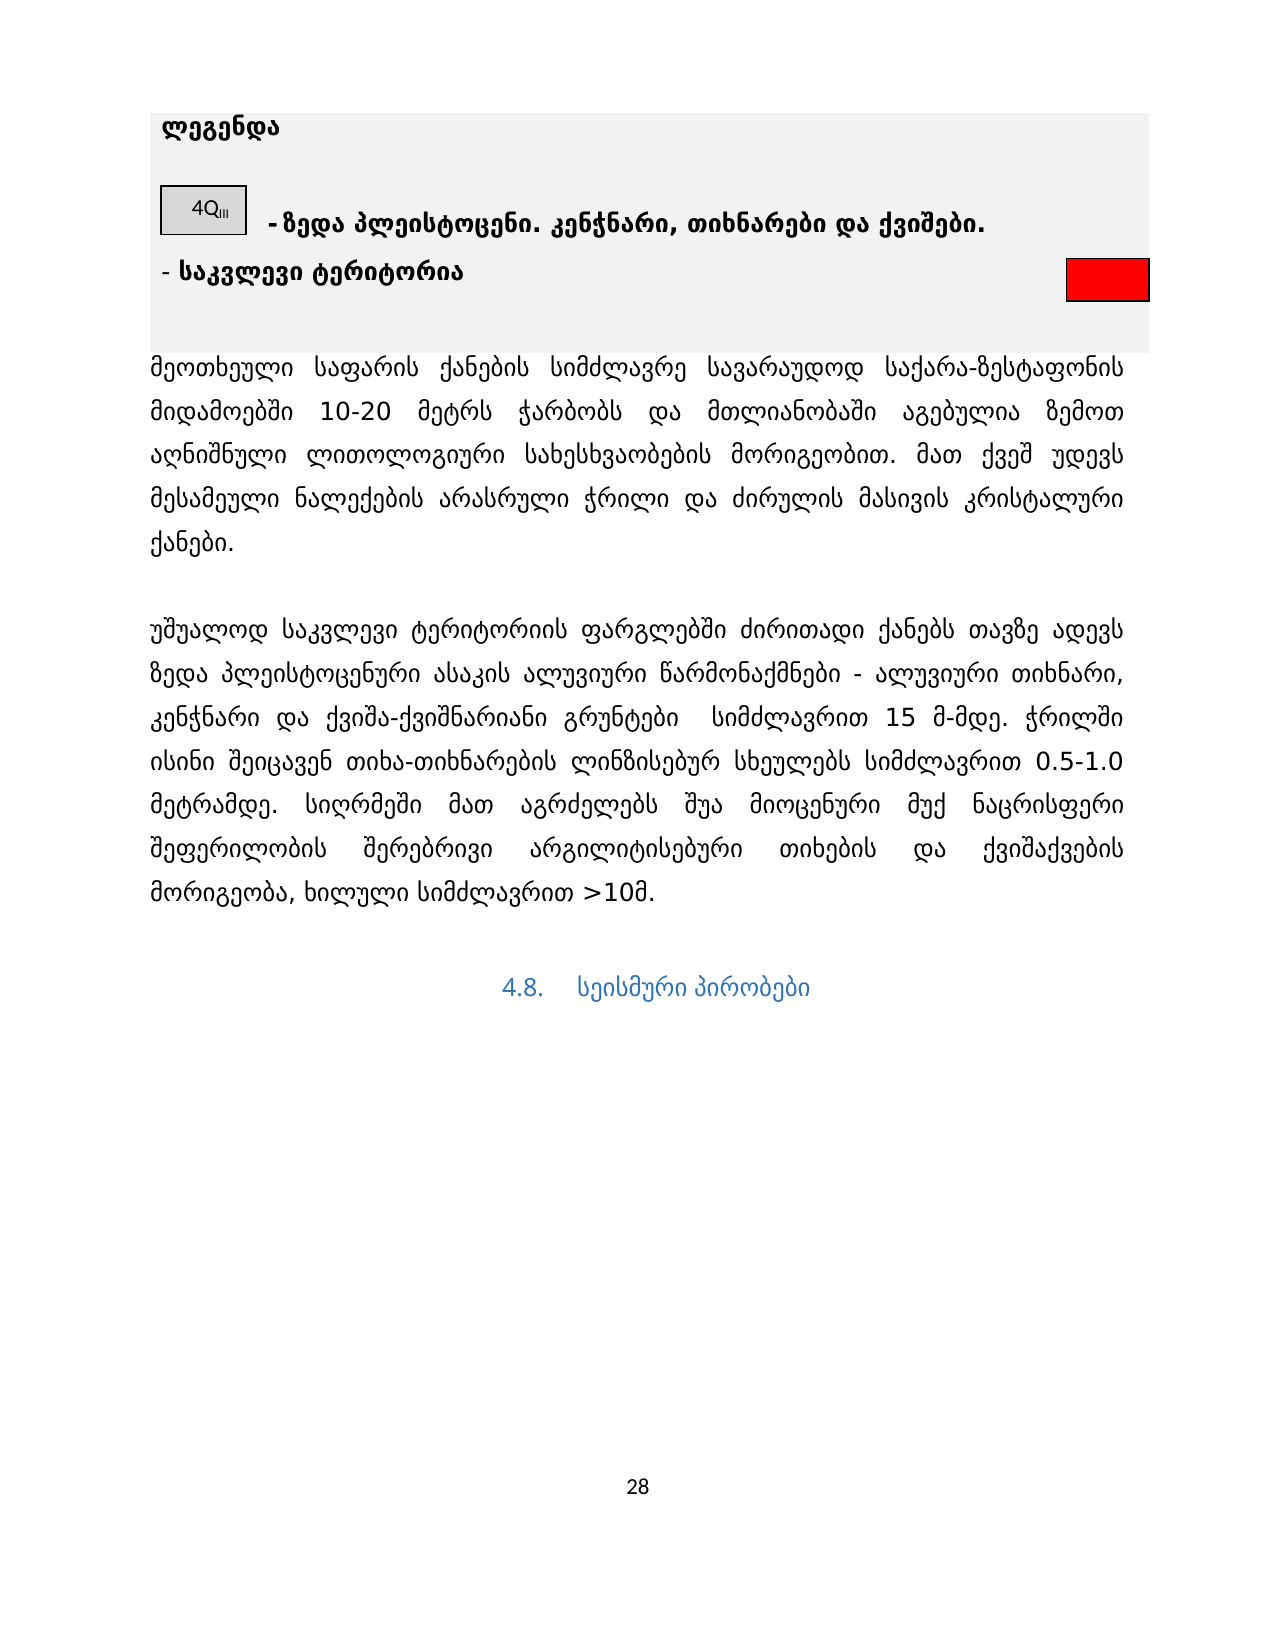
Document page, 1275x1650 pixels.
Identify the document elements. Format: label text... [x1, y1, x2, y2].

table_header ლეგენდა - ზედა პლეისტოცენი. კენჭნარი, თიხნარები და ქვიშები. - საკვლევი ტერიტორია [150, 113, 1149, 353]
list მეოთხეული საფარის ქანების სიმძლავრე სავარაუდოდ საქარა-ზესტაფონის მიდამოებში 10-20 მეტრს ჭარბობს და მთლიანობაში აგებულია ზემოთ აღნიშნული ლითოლოგიური სახესხვაობების მორიგეობით. მათ ქვეშ უდევს მესამეული ნალექების არასრული ჭრილი და ძირულის მასივის კრისტალური ქანები. [150, 353, 1125, 557]
subtitle სეისმური პირობები [187, 970, 1125, 1004]
text უშუალოდ საკვლევი ტერიტორიის ფარგლებში ძირითადი ქანებს თავზე ადევს ზედა პლეისტოცენური ასაკის ალუვიური წარმონაქმნები - ალუვიური თიხნარი, კენჭნარი და ქვიშა-ქვიშნარიანი გრუნტები სიმძლავრით 15 მ-მდე. ჭრილში ისინი შეიცავენ თიხა-თიხნარების ლინზისებურ სხეულებს სიმძლავრით 0.5-1.0 მეტრამდე. სიღრმეში მათ აგრძელებს შუა მიოცენური მუქ ნაცრისფერი შეფერილობის შერებრივი არგილიტისებური თიხების და ქვიშაქვების მორიგეობა, ხილული სიმძლავრით >10მ. [150, 616, 1125, 907]
